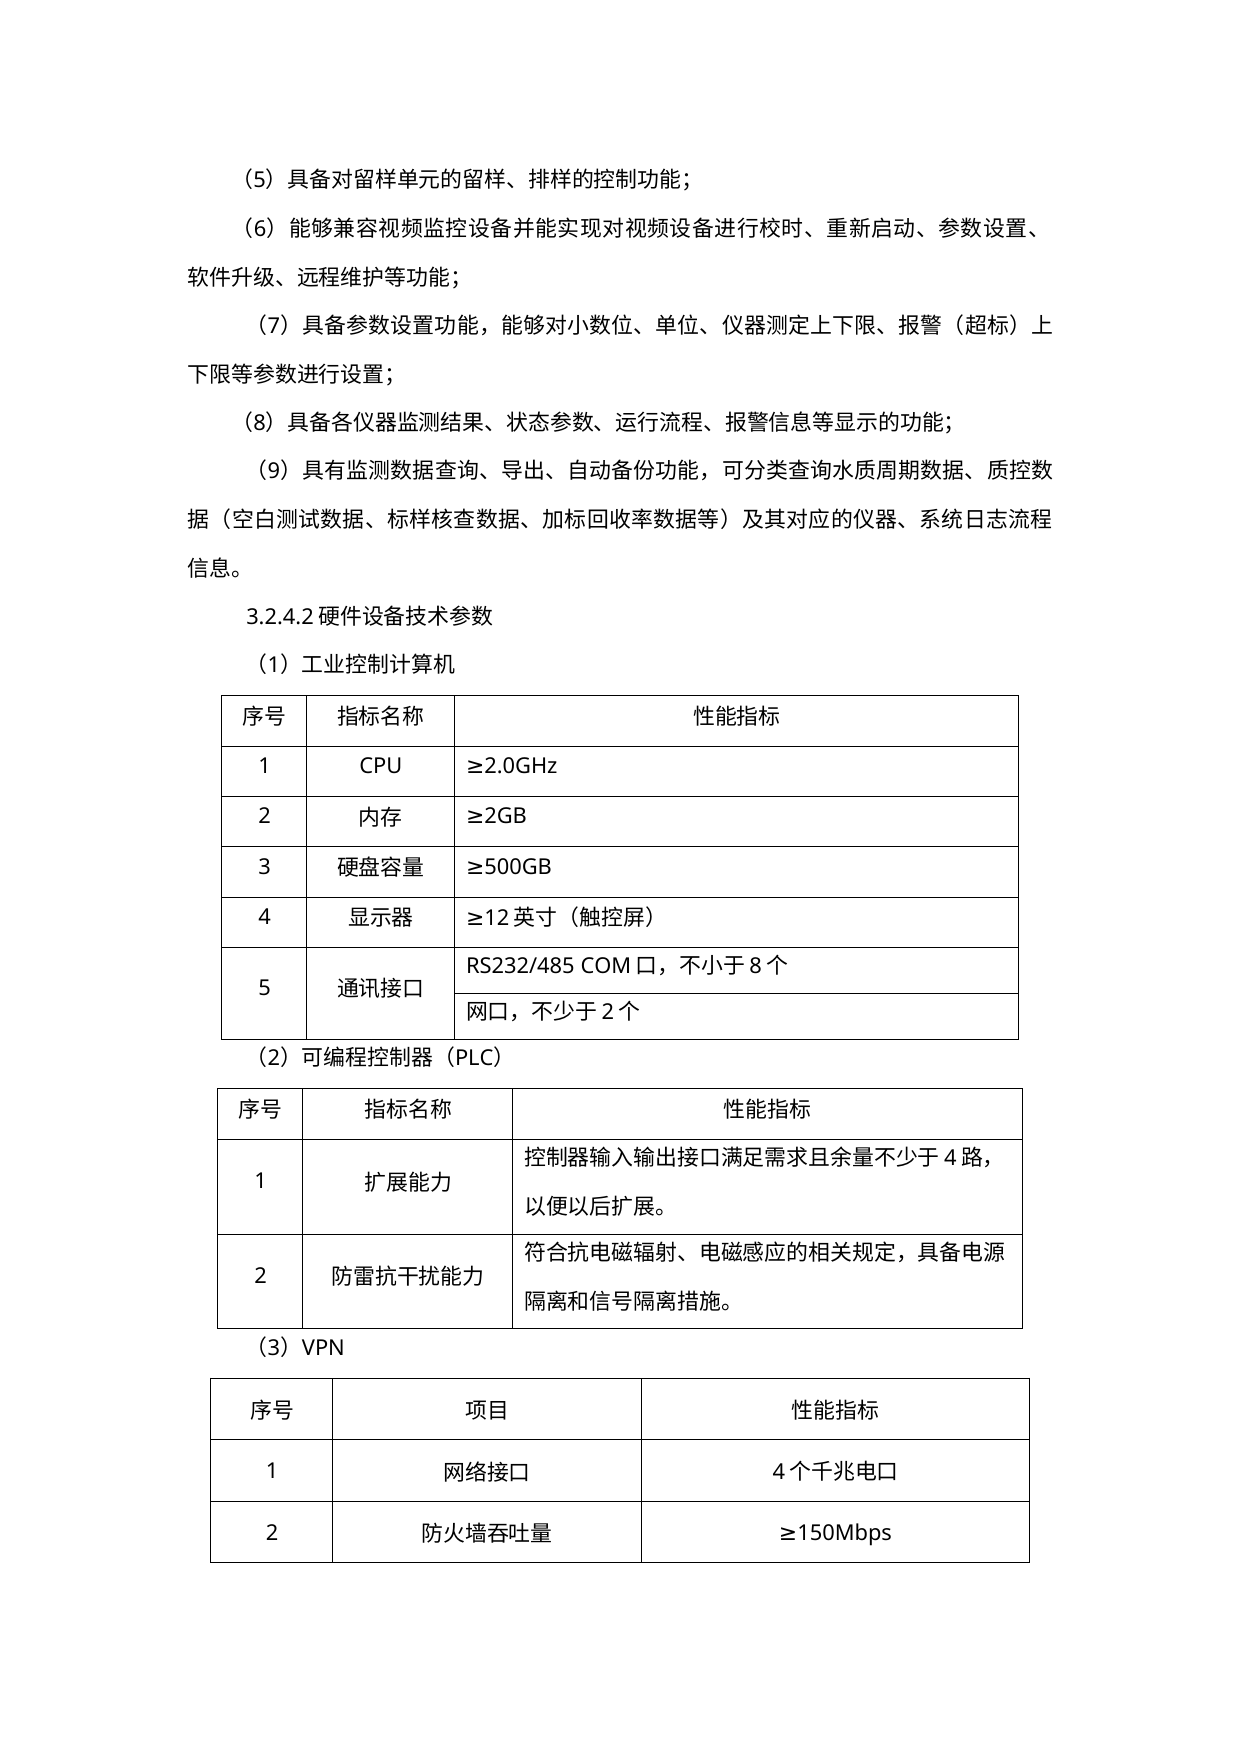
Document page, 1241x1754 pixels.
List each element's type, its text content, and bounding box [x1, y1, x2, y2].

text （8）具备各仪器监测结果、状态参数、运行流程、报警信息等显示的功能； [187, 404, 1053, 437]
table_header 项目 [333, 1379, 641, 1439]
table_cell 网络接口 [333, 1440, 641, 1501]
table_cell 硬盘容量 [307, 847, 454, 897]
table_cell 防雷抗干扰能力 [303, 1235, 512, 1328]
text （6）能够兼容视频监控设备并能实现对视频设备进行校时、重新启动、参数设置、软件升级、远程维护等功能； [187, 210, 1053, 292]
table_header 序号 [222, 696, 306, 746]
table_cell ≥500GB [455, 847, 1018, 897]
table_cell 4个千兆电口 [642, 1440, 1029, 1501]
table_cell 1 [218, 1140, 302, 1233]
table_header 性能指标 [513, 1089, 1022, 1139]
table_header 指标名称 [307, 696, 454, 746]
table_cell 防火墙吞吐量 [333, 1502, 641, 1562]
text （9）具有监测数据查询、导出、自动备份功能，可分类查询水质周期数据、质控数据（空白测试数据、标样核查数据、加标回收率数据等）及其对应的仪器、系统日志流程信息。 [187, 453, 1053, 583]
table_cell 3 [222, 847, 306, 897]
table_cell 2 [211, 1502, 332, 1562]
text 3.2.4.2硬件设备技术参数 [187, 599, 1053, 631]
table_cell 2 [218, 1235, 302, 1328]
table_cell 通讯接口 [307, 948, 454, 1039]
table_header 性能指标 [455, 696, 1018, 746]
table_header 指标名称 [303, 1089, 512, 1139]
text （2）可编程控制器（PLC） [187, 1040, 1053, 1072]
text （5）具备对留样单元的留样、排样的控制功能； [187, 162, 1053, 194]
table_cell 2 [222, 797, 306, 846]
table_cell 5 [222, 948, 306, 1039]
table_cell 控制器输入输出接口满足需求且余量不少于4路，以便以后扩展。 [513, 1140, 1022, 1233]
table_cell 网口，不少于2个 [455, 994, 1018, 1039]
table_header 序号 [211, 1379, 332, 1439]
table_cell 1 [211, 1440, 332, 1501]
table_cell 符合抗电磁辐射、电磁感应的相关规定，具备电源隔离和信号隔离措施。 [513, 1235, 1022, 1328]
table_cell 扩展能力 [303, 1140, 512, 1233]
table_cell RS232/485 COM口，不小于8个 [455, 948, 1018, 993]
table_cell 4 [222, 898, 306, 947]
table_cell ≥2GB [455, 797, 1018, 846]
table_cell ≥12英寸（触控屏） [455, 898, 1018, 947]
text （3）VPN [187, 1329, 1053, 1362]
table_cell 内存 [307, 797, 454, 846]
table_cell CPU [307, 747, 454, 796]
text （1）工业控制计算机 [187, 647, 1053, 679]
table_cell ≥150Mbps [642, 1502, 1029, 1562]
table_cell 显示器 [307, 898, 454, 947]
table_cell 1 [222, 747, 306, 796]
table_header 序号 [218, 1089, 302, 1139]
table_header 性能指标 [642, 1379, 1029, 1439]
text （7）具备参数设置功能，能够对小数位、单位、仪器测定上下限、报警（超标）上下限等参数进行设置； [187, 307, 1053, 389]
table_cell ≥2.0GHz [455, 747, 1018, 796]
